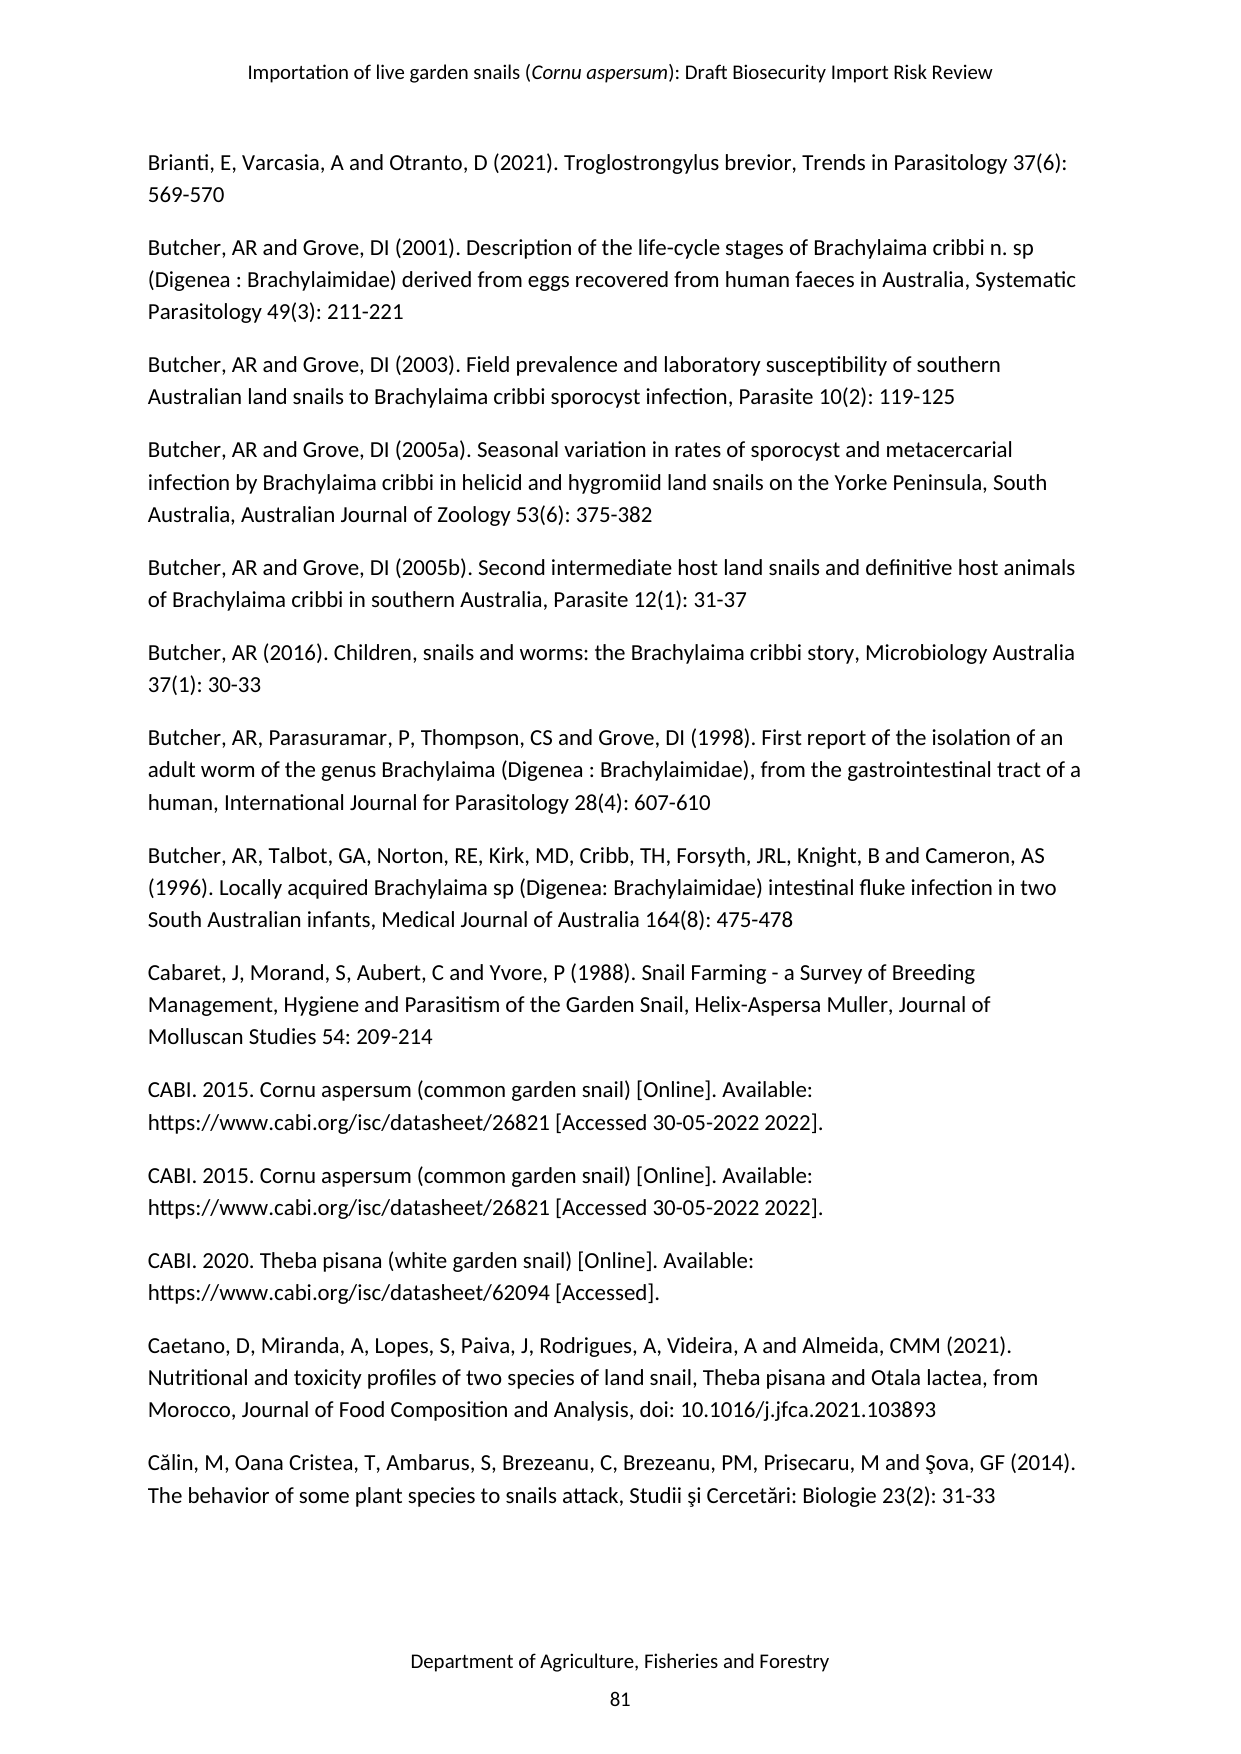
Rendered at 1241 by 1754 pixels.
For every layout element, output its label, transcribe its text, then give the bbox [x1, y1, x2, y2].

text Butcher, AR (2016). Children, snails and worms: the Brachylaima cribbi story, Microbiology Australia 37(1): 30-33 [148, 638, 1092, 698]
text Butcher, AR and Grove, DI (2005a). Seasonal variation in rates of sporocyst and metacercarial infection by Brachylaima cribbi in helicid and hygromiid land snails on the Yorke Peninsula, South Australia, Australian Journal of Zoology 53(6): 375-382 [148, 436, 1092, 528]
text CABI. 2015. Cornu aspersum (common garden snail) [Online]. Available: https://www.cabi.org/isc/datasheet/26821 [Accessed 30-05-2022 2022]. [148, 1161, 1092, 1221]
text CABI. 2020. Theba pisana (white garden snail) [Online]. Available: https://www.cabi.org/isc/datasheet/62094 [Accessed]. [148, 1246, 1092, 1306]
text Călin, M, Oana Cristea, T, Ambarus, S, Brezeanu, C, Brezeanu, PM, Prisecaru, M and Şova, GF (2014). The behavior of some plant species to snails attack, Studii şi Cercetări: Biologie 23(2): 31-33 [148, 1448, 1092, 1509]
text Butcher, AR, Talbot, GA, Norton, RE, Kirk, MD, Cribb, TH, Forsyth, JRL, Knight, B and Cameron, AS (1996). Locally acquired Brachylaima sp (Digenea: Brachylaimidae) intestinal fluke infection in two South Australian infants, Medical Journal of Australia 164(8): 475-478 [148, 841, 1092, 933]
text Brianti, E, Varcasia, A and Otranto, D (2021). Troglostrongylus brevior, Trends in Parasitology 37(6): 569-570 [148, 148, 1092, 208]
text Butcher, AR and Grove, DI (2001). Description of the life-cycle stages of Brachylaima cribbi n. sp (Digenea : Brachylaimidae) derived from eggs recovered from human faeces in Australia, Systematic Parasitology 49(3): 211-221 [148, 233, 1092, 325]
text Cabaret, J, Morand, S, Aubert, C and Yvore, P (1988). Snail Farming - a Survey of Breeding Management, Hygiene and Parasitism of the Garden Snail, Helix-Aspersa Muller, Journal of Molluscan Studies 54: 209-214 [148, 958, 1092, 1051]
text Butcher, AR and Grove, DI (2005b). Second intermediate host land snails and definitive host animals of Brachylaima cribbi in southern Australia, Parasite 12(1): 31-37 [148, 553, 1092, 613]
text CABI. 2015. Cornu aspersum (common garden snail) [Online]. Available: https://www.cabi.org/isc/datasheet/26821 [Accessed 30-05-2022 2022]. [148, 1076, 1092, 1136]
text Butcher, AR, Parasuramar, P, Thompson, CS and Grove, DI (1998). First report of the isolation of an adult worm of the genus Brachylaima (Digenea : Brachylaimidae), from the gastrointestinal tract of a human, International Journal for Parasitology 28(4): 607-610 [148, 723, 1092, 816]
text Butcher, AR and Grove, DI (2003). Field prevalence and laboratory susceptibility of southern Australian land snails to Brachylaima cribbi sporocyst infection, Parasite 10(2): 119-125 [148, 350, 1092, 411]
text Caetano, D, Miranda, A, Lopes, S, Paiva, J, Rodrigues, A, Videira, A and Almeida, CMM (2021). Nutritional and toxicity profiles of two species of land snail, Theba pisana and Otala lactea, from Morocco, Journal of Food Composition and Analysis, doi: 10.1016/j.jfca.2021.103893 [148, 1331, 1092, 1423]
